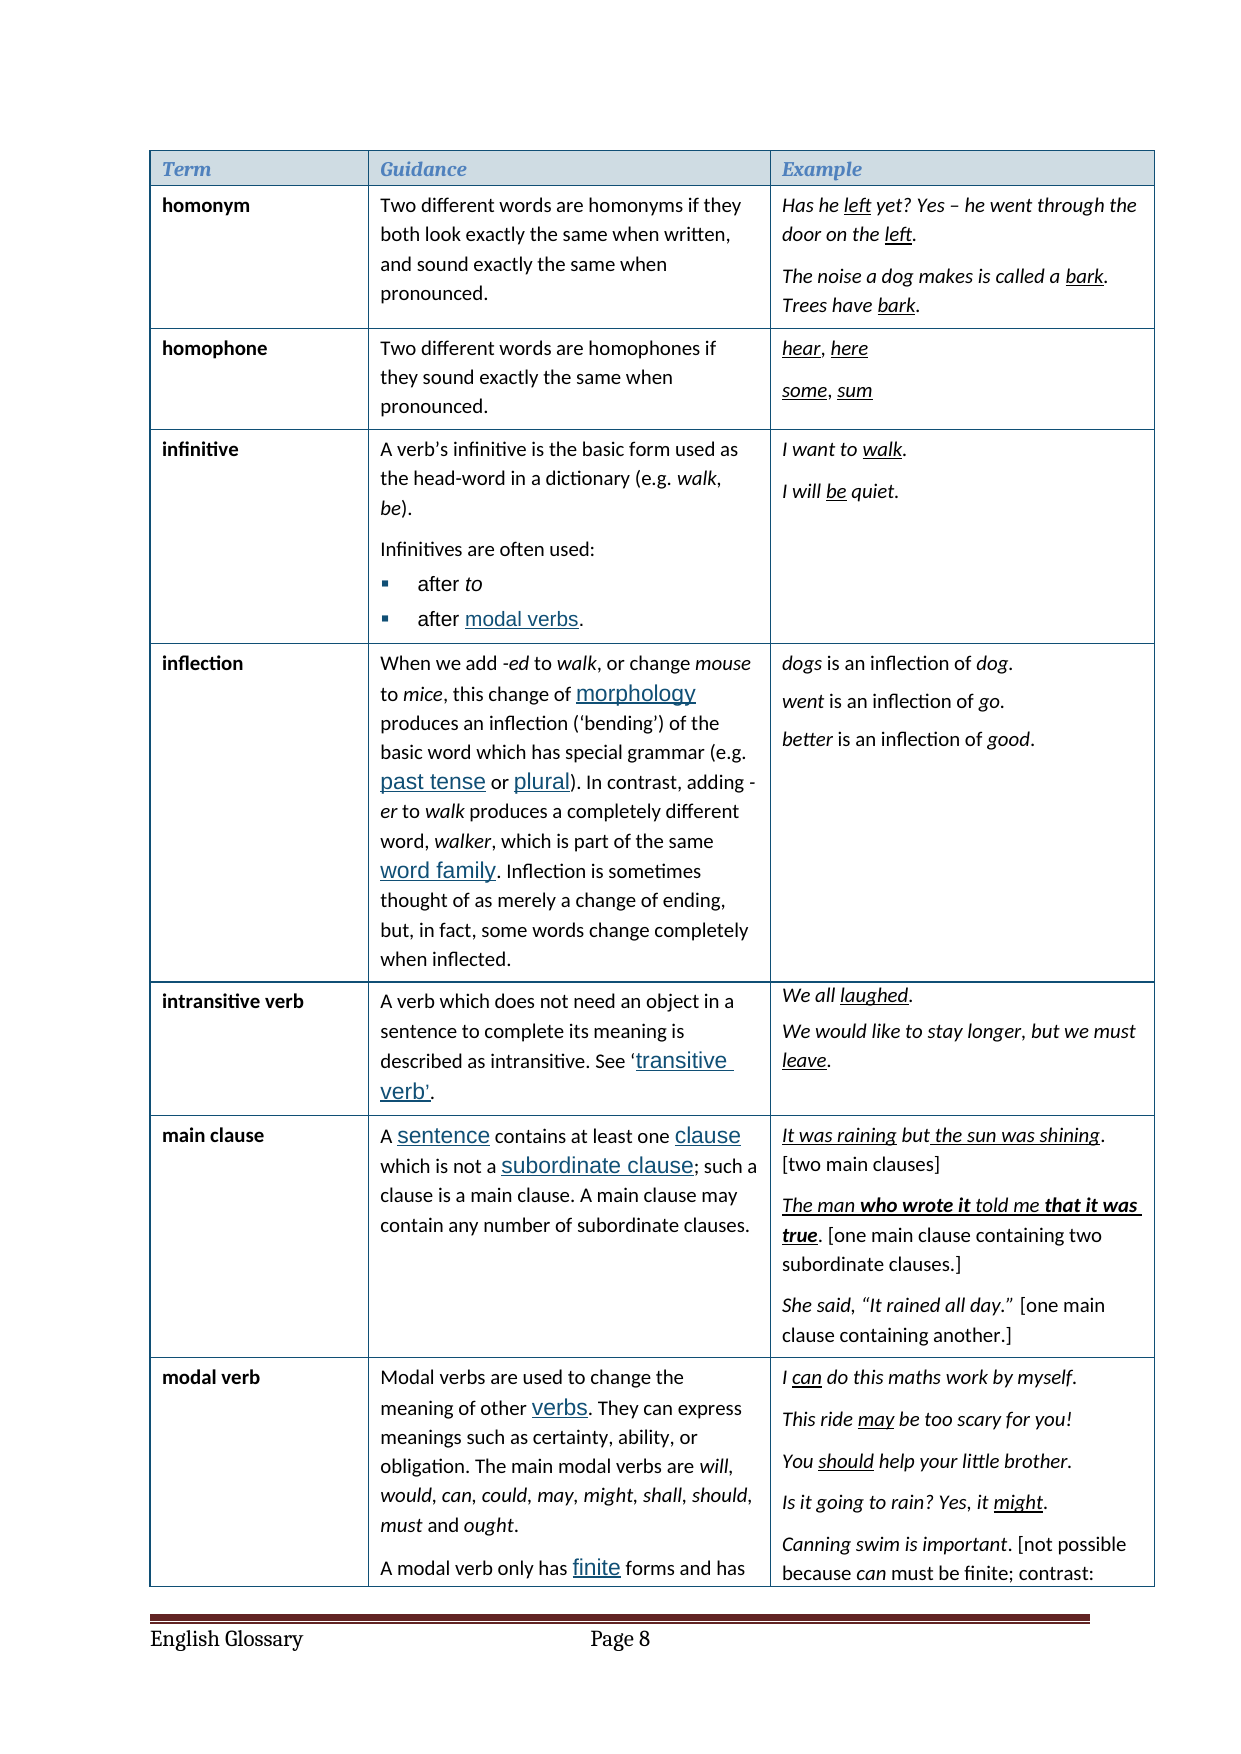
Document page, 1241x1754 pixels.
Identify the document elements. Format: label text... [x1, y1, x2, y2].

table_cell homophone [151, 329, 368, 429]
table_cell intransitive verb [151, 983, 368, 1114]
table_cell I want to walk. I will be quiet. [771, 430, 1154, 643]
table_cell A verb which does not need an object in a sentence to complete its meaning is described as intransitive. See ‘transitive verb’. [369, 983, 770, 1114]
table_cell It was raining but the sun was shining. [two main clauses] The man who wrote it told me that it was true. [one main clause containing two subordinate clauses.] She said, “It rained all day.” [one main clause containing another.] [771, 1116, 1154, 1357]
table_cell We all laughed. We would like to stay longer, but we must leave. [771, 983, 1154, 1114]
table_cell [369, 1358, 770, 1586]
table_cell Two different words are homophones if they sound exactly the same when pronounced. [369, 329, 770, 429]
table_cell Has he left yet? Yes – he went through the door on the left. The noise a dog makes is called a bark. Trees have bark. [771, 186, 1154, 328]
table_header Guidance [369, 151, 770, 185]
table_cell A sentence contains at least one clause which is not a subordinate clause; such a clause is a main clause. A main clause may contain any number of subordinate clauses. [369, 1116, 770, 1357]
table_cell modal verb [151, 1358, 368, 1586]
table_cell homonym [151, 186, 368, 328]
table_cell When we add -ed to walk, or change mouse to mice, this change of morphology produces an inflection (‘bending’) of the basic word which has special grammar (e.g. past tense or plural). In contrast, adding -er to walk produces a completely different word, walker, which is part of the same word family. Inflection is sometimes thought of as merely a change of ending, but, in fact, some words change completely when inflected. [369, 644, 770, 981]
table_cell dogs is an inflection of dog. went is an inflection of go. better is an inflection of good. [771, 644, 1154, 981]
table_cell main clause [151, 1116, 368, 1357]
table_cell infinitive [151, 430, 368, 643]
table_cell A verb’s infinitive is the basic form used as the head-word in a dictionary (e.g. walk, be). Infinitives are often used: after to after modal verbs. [369, 430, 770, 643]
table_header Example [771, 151, 1154, 185]
table_cell hear, here some, sum [771, 329, 1154, 429]
table_header Term [151, 151, 368, 185]
table_cell Two different words are homonyms if they both look exactly the same when written, and sound exactly the same when pronounced. [369, 186, 770, 328]
table_cell inflection [151, 644, 368, 981]
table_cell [771, 1358, 1154, 1586]
